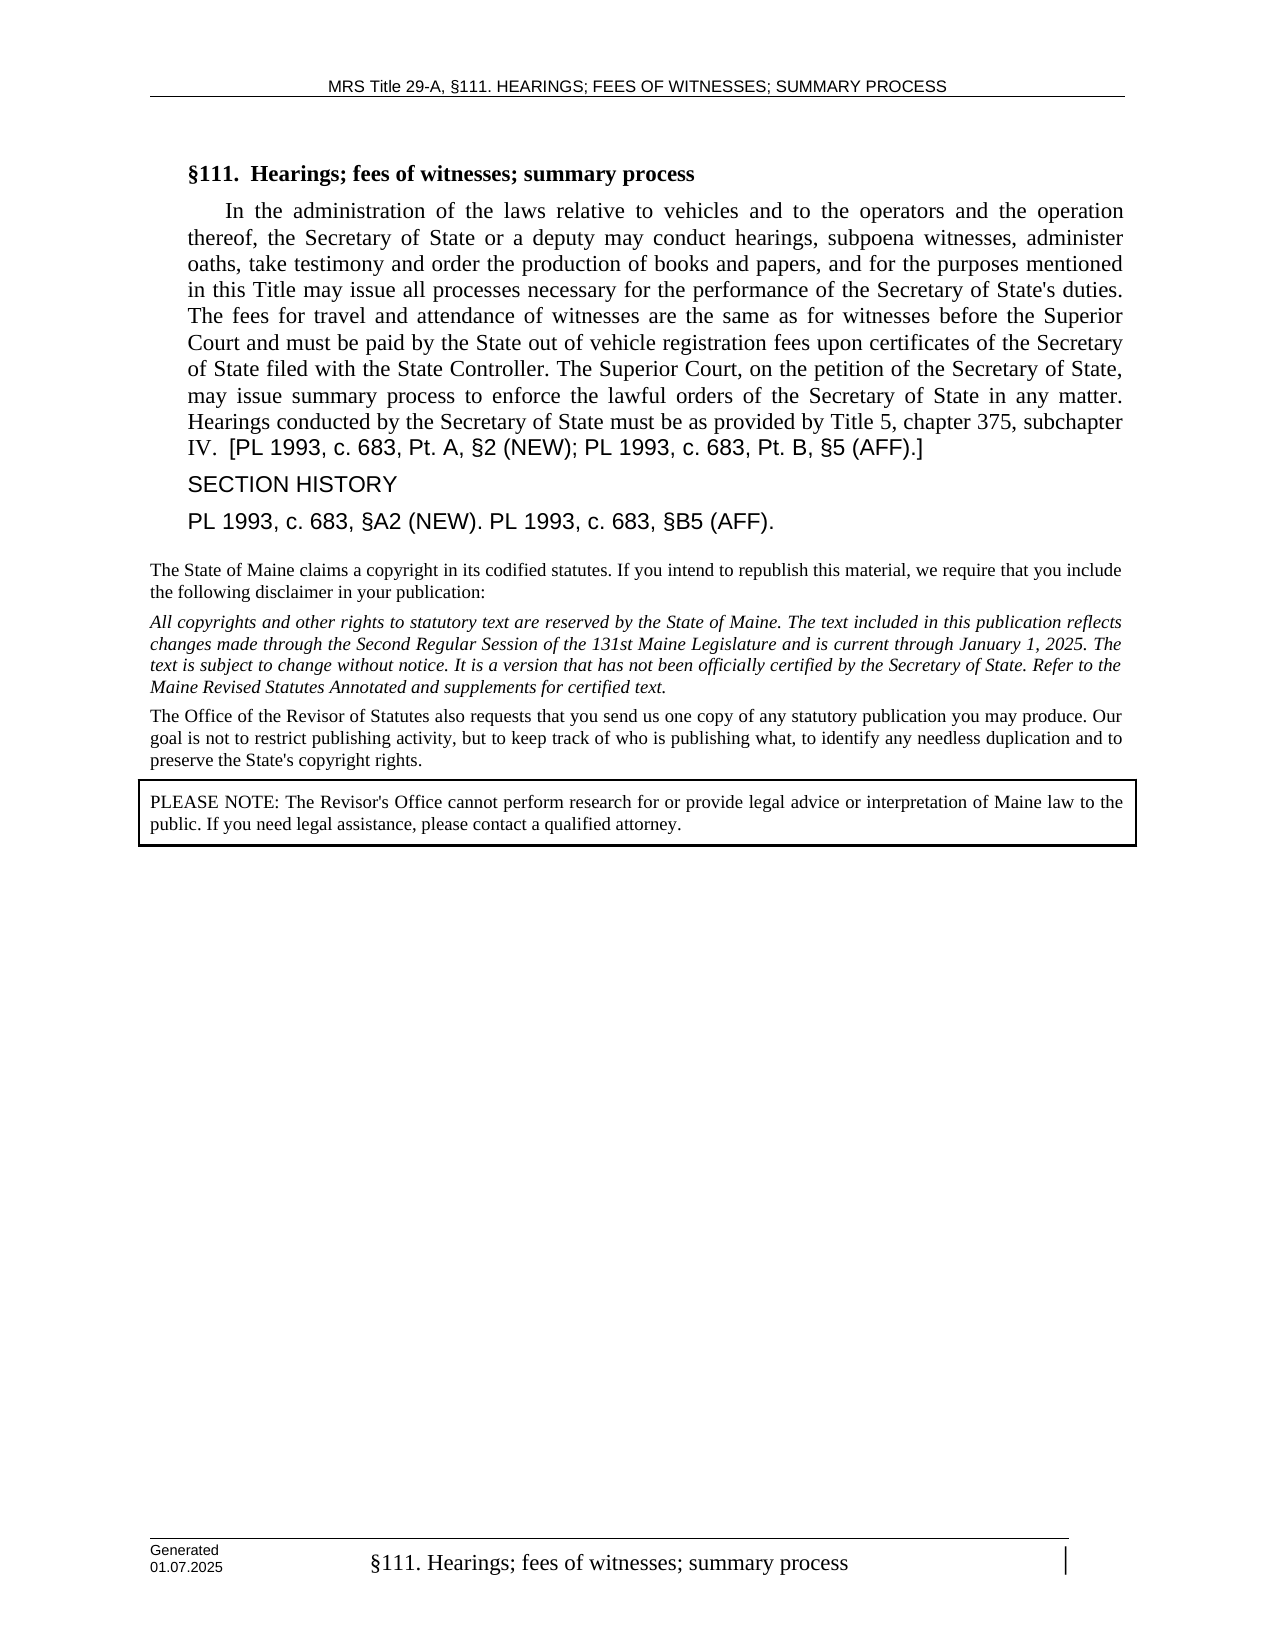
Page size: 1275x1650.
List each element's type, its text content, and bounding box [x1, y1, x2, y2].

text All copyrights and other rights to statutory text are reserved by the State of Maine. The text included in this publication reflects changes made through the Second Regular Session of the 131st Maine Legislature and is current through January 1, 2025 . The text is subject to change without notice. It is a version that has not been officially certified by the Secretary of State. Refer to the Maine Revised Statutes Annotated and supplements for certified text. [150, 611, 1125, 697]
text PLEASE NOTE: The Revisor's Office cannot perform research for or provide legal advice or interpretation of Maine law to the public. If you need legal assistance, please contact a qualified attorney. [140, 781, 1135, 844]
text PL 1993, c. 683, §A2 (NEW). PL 1993, c. 683, §B5 (AFF). [187, 508, 1125, 534]
text The State of Maine claims a copyright in its codified statutes. If you intend to republish this material, we require that you include the following disclaimer in your publication: [150, 559, 1125, 602]
text §111. Hearings; fees of witnesses; summary process [187, 160, 1125, 187]
text In the administration of the laws relative to vehicles and to the operators and the operation thereof, the Secretary of State or a deputy may conduct hearings, subpoena witnesses, administer oaths, take testimony and order the production of books and papers, and for the purposes mentioned in this Title may issue all processes necessary for the performance of the Secretary of State's duties. The fees for travel and attendance of witnesses are the same as for witnesses before the Superior Court and must be paid by the State out of vehicle registration fees upon certificates of the Secretary of State filed with the State Controller. The Superior Court, on the petition of the Secretary of State, may issue summary process to enforce the lawful orders of the Secretary of State in any matter. Hearings conducted by the Secretary of State must be as provided by Title 5, chapter 375, subchapter IV. [PL 1993, c. 683, Pt. A, §2 (NEW); PL 1993, c. 683, Pt. B, §5 (AFF).] [187, 197, 1125, 461]
text The Office of the Revisor of Statutes also requests that you send us one copy of any statutory publication you may produce. Our goal is not to restrict publishing activity, but to keep track of who is publishing what, to identify any needless duplication and to preserve the State's copyright rights. [150, 705, 1125, 770]
text SECTION HISTORY [187, 471, 1125, 498]
